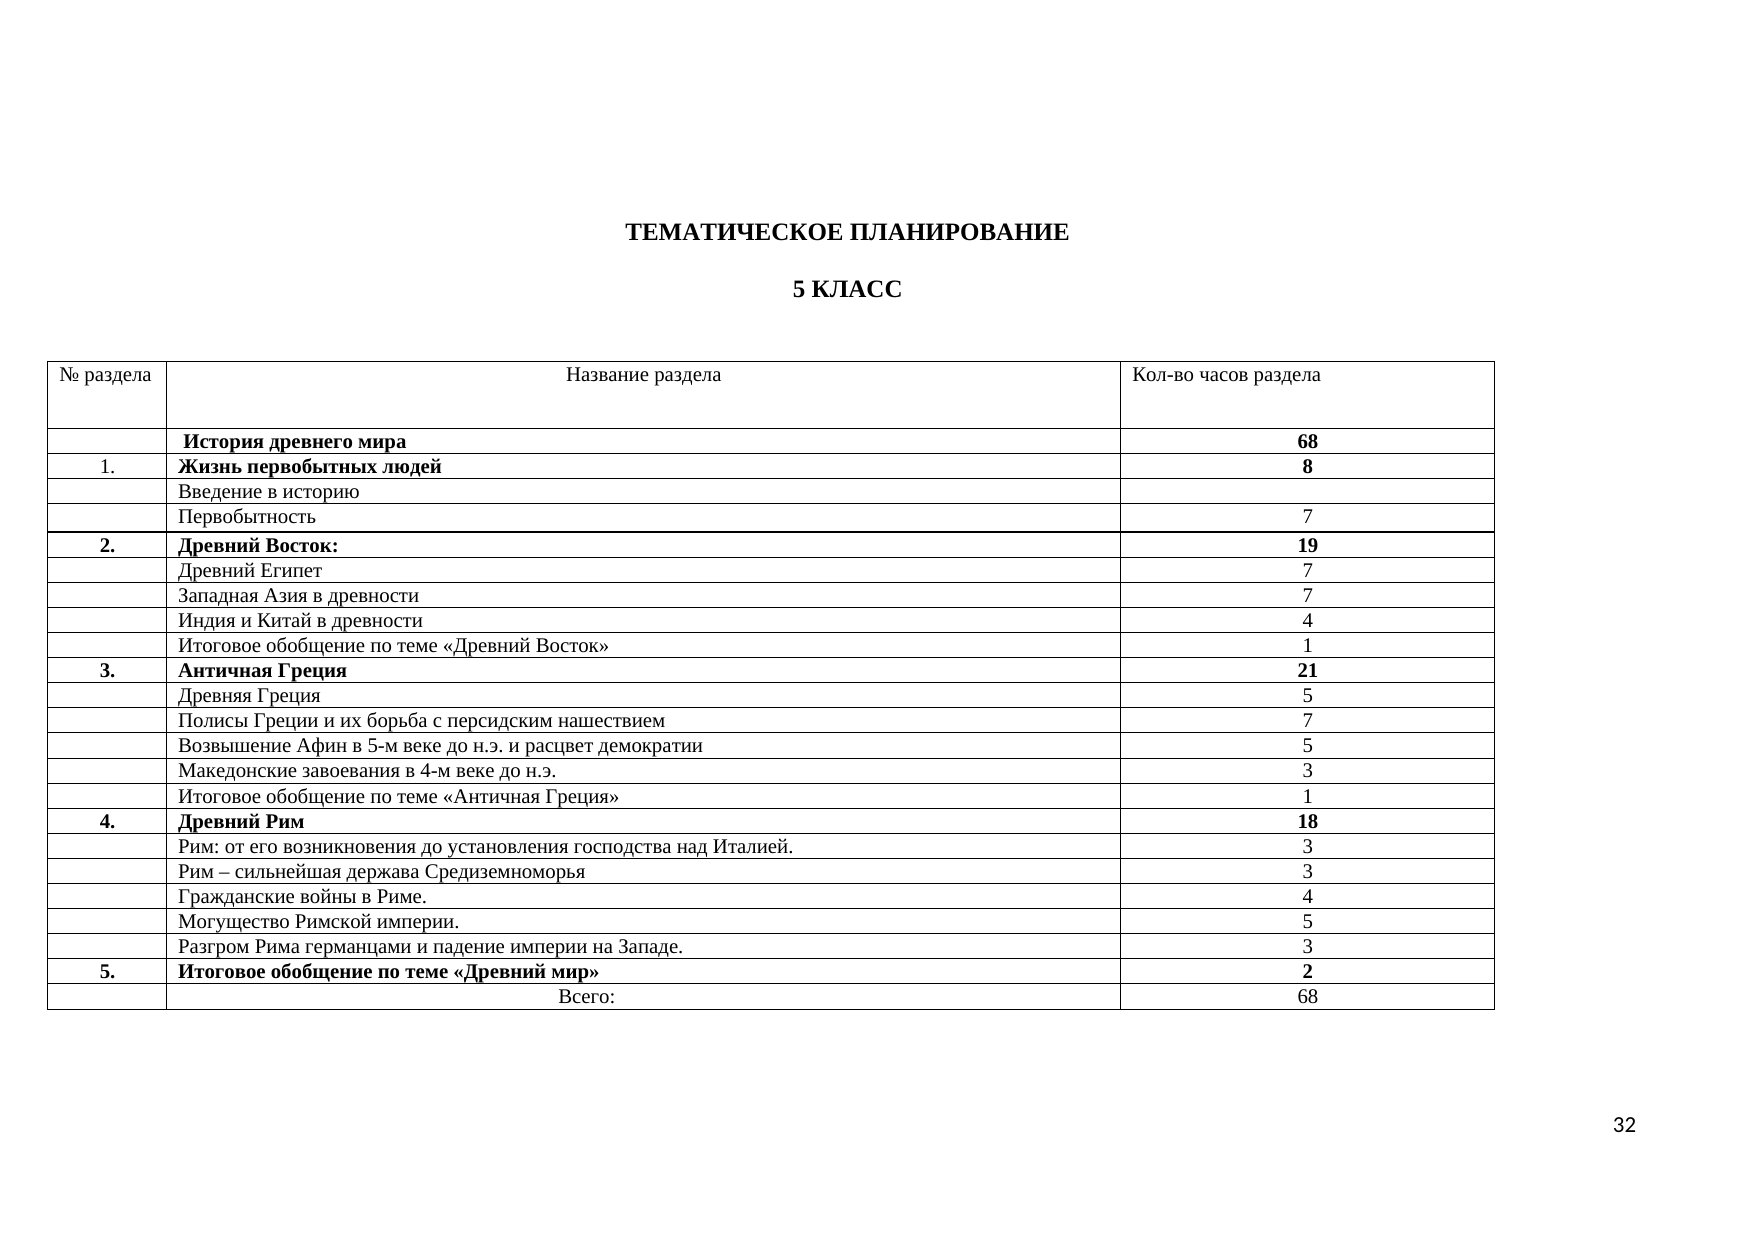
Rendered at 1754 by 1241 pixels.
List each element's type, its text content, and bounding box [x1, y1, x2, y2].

table_cell [48, 583, 166, 607]
table_cell Древний Восток: [167, 533, 1120, 557]
table_cell [48, 558, 166, 582]
table_cell Итоговое обобщение по теме «Древний мир» [167, 959, 1120, 983]
table_cell 1 [1121, 784, 1494, 808]
table_cell Индия и Китай в древности [167, 608, 1120, 632]
table_cell Рим: от его возникновения до установления господства над Италией. [167, 834, 1120, 858]
table_cell 5. [48, 959, 166, 983]
table_cell Введение в историю [167, 479, 1120, 503]
table_cell 5 [1121, 909, 1494, 933]
table_header № раздела [48, 362, 166, 428]
table_header Название раздела [167, 362, 1120, 428]
table_cell 3 [1121, 834, 1494, 858]
table_cell 3. [48, 658, 166, 682]
table_cell 68 [1121, 984, 1494, 1008]
table_cell [48, 934, 166, 958]
table_cell Западная Азия в древности [167, 583, 1120, 607]
text 5 КЛАСС [59, 274, 1636, 303]
table_cell 5 [1121, 733, 1494, 757]
table_cell 18 [1121, 809, 1494, 833]
table_cell 7 [1121, 558, 1494, 582]
table_cell [48, 633, 166, 657]
table_cell [48, 834, 166, 858]
table_cell [48, 504, 166, 531]
table_cell [48, 708, 166, 732]
table_cell 1 [1121, 633, 1494, 657]
table_cell 68 [1121, 429, 1494, 453]
table_cell Македонские завоевания в 4-м веке до н.э. [167, 759, 1120, 782]
table_cell [48, 909, 166, 933]
table_cell 7 [1121, 708, 1494, 732]
table_cell [1121, 479, 1494, 503]
table_cell [48, 784, 166, 808]
table_cell Итоговое обобщение по теме «Античная Греция» [167, 784, 1120, 808]
table_cell [48, 608, 166, 632]
table_header Кол-во часов раздела [1121, 362, 1494, 428]
table_cell Гражданские войны в Риме. [167, 884, 1120, 908]
table_cell История древнего мира [167, 429, 1120, 453]
table_cell [48, 479, 166, 503]
table_cell [48, 984, 166, 1008]
table_cell [48, 683, 166, 707]
table_cell 4 [1121, 608, 1494, 632]
table_cell Античная Греция [167, 658, 1120, 682]
table_cell 7 [1121, 504, 1494, 531]
table_cell 4. [48, 809, 166, 833]
table_cell Могущество Римской империи. [167, 909, 1120, 933]
table_cell Разгром Рима германцами и падение империи на Западе. [167, 934, 1120, 958]
table_cell 3 [1121, 759, 1494, 782]
table_cell [48, 759, 166, 782]
table_cell 2. [48, 533, 166, 557]
table_cell 3 [1121, 934, 1494, 958]
text ТЕМАТИЧЕСКОЕ ПЛАНИРОВАНИЕ [59, 217, 1636, 246]
table_cell Древний Рим [167, 809, 1120, 833]
table_cell [48, 429, 166, 453]
table_cell [48, 884, 166, 908]
table_cell Древняя Греция [167, 683, 1120, 707]
table_cell 4 [1121, 884, 1494, 908]
table_cell Итоговое обобщение по теме «Древний Восток» [167, 633, 1120, 657]
table_cell Возвышение Афин в 5-м веке до н.э. и расцвет демократии [167, 733, 1120, 757]
table_cell Древний Египет [167, 558, 1120, 582]
table_cell 3 [1121, 859, 1494, 883]
table_cell Полисы Греции и их борьба с персидским нашествием [167, 708, 1120, 732]
table_cell [48, 733, 166, 757]
table_cell Рим – сильнейшая держава Средиземноморья [167, 859, 1120, 883]
table_cell 8 [1121, 454, 1494, 478]
table_cell 21 [1121, 658, 1494, 682]
table_cell 1. [48, 454, 166, 478]
table_cell 19 [1121, 533, 1494, 557]
table_cell Первобытность [167, 504, 1120, 531]
table_cell 5 [1121, 683, 1494, 707]
table_cell [48, 859, 166, 883]
table_cell Жизнь первобытных людей [167, 454, 1120, 478]
table_cell 7 [1121, 583, 1494, 607]
table_cell 2 [1121, 959, 1494, 983]
table_cell Всего: [167, 984, 1120, 1008]
